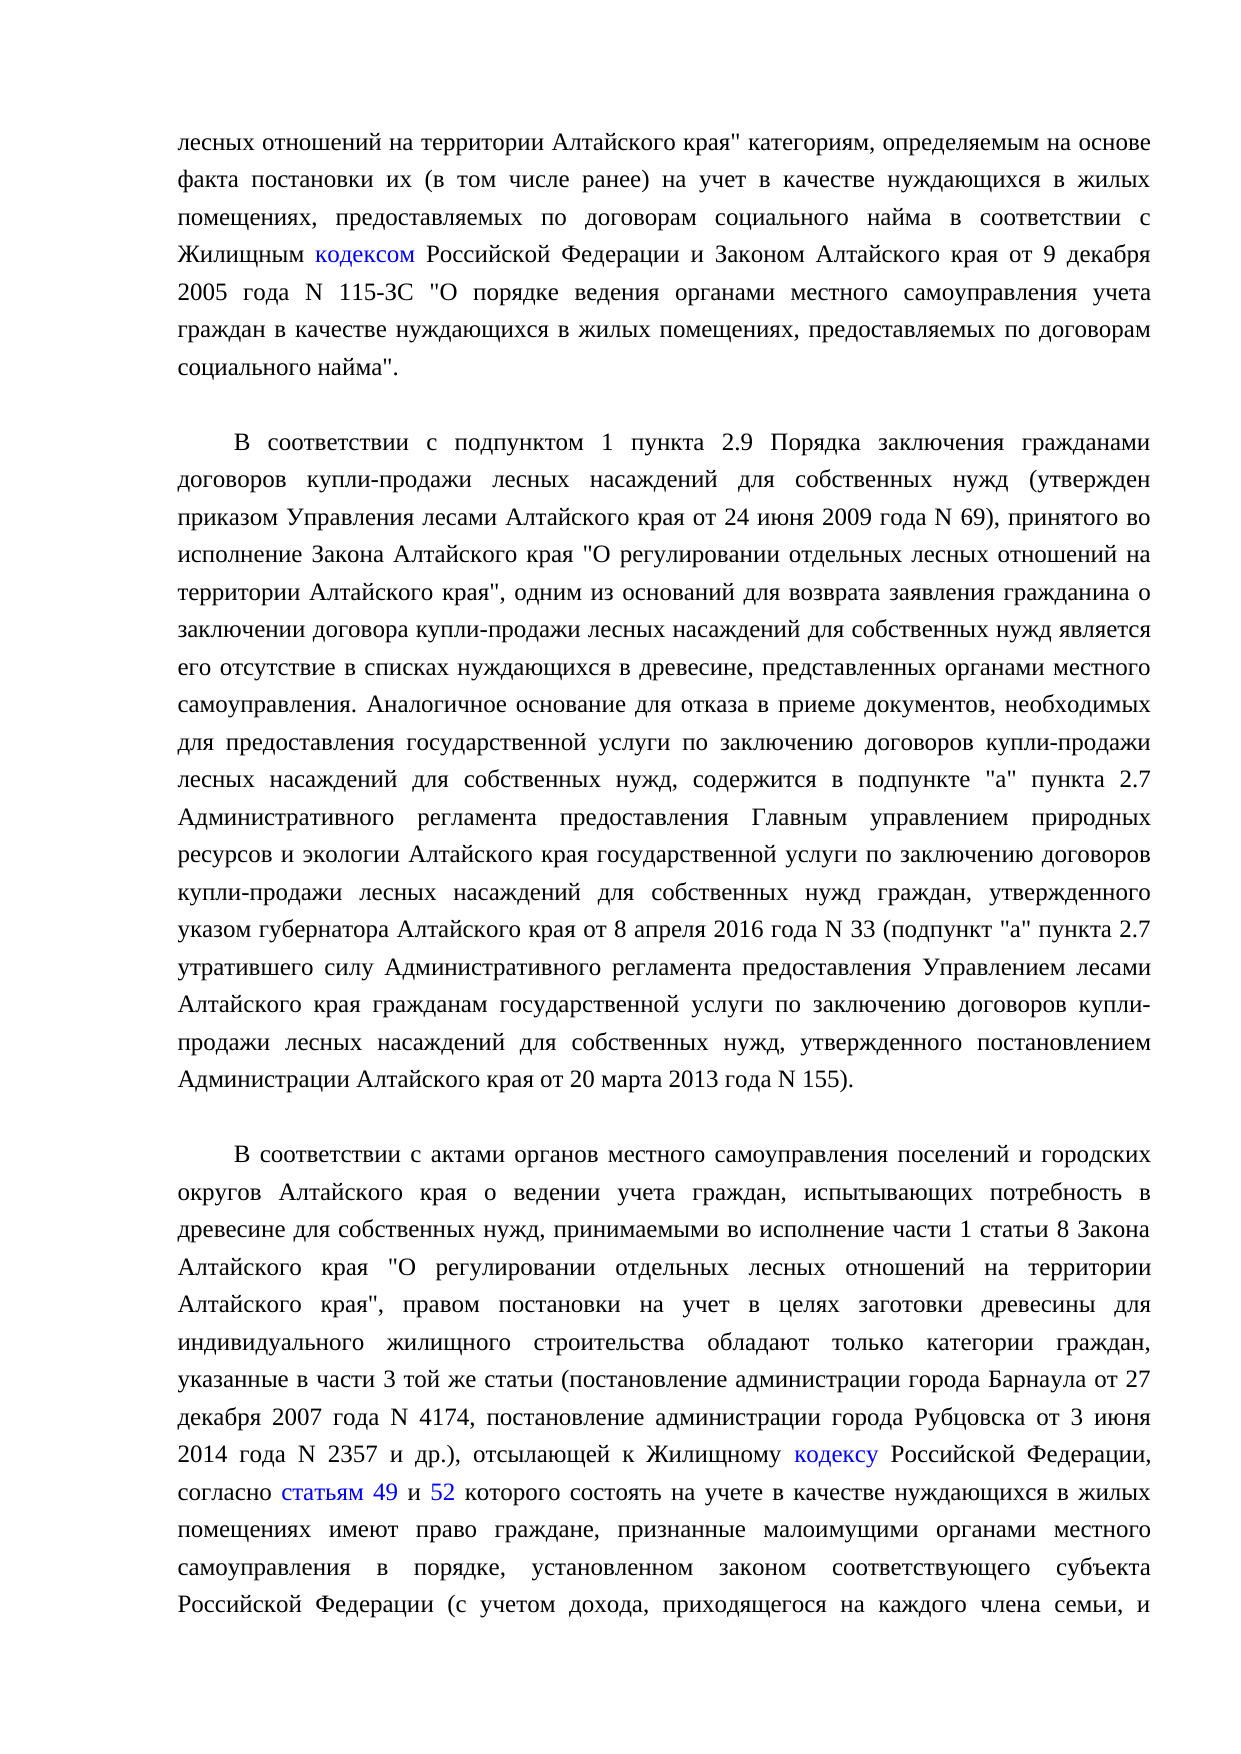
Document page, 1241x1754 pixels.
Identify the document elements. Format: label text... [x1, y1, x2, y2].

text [177, 118, 1152, 381]
text В соответствии с подпунктом 1 пункта 2.9 Порядка заключения гражданами договоров купли-продажи лесных насаждений для собственных нужд (утвержден приказом Управления лесами Алтайского края от 24 июня 2009 года N 69), принятого во исполнение Закона Алтайского края "О регулировании отдельных лесных отношений на территории Алтайского края", одним из оснований для возврата заявления гражданина о заключении договора купли-продажи лесных насаждений для собственных нужд является его отсутствие в списках нуждающихся в древесине, представленных органами местного самоуправления. Аналогичное основание для отказа в приеме документов, необходимых для предоставления государственной услуги по заключению договоров купли-продажи лесных насаждений для собственных нужд, содержится в подпункте "а" пункта 2.7 Административного регламента предоставления Главным управлением природных ресурсов и экологии Алтайского края государственной услуги по заключению договоров купли-продажи лесных насаждений для собственных нужд граждан, утвержденного указом губернатора Алтайского края от 8 апреля 2016 года N 33 (подпункт "а" пункта 2.7 утратившего силу Административного регламента предоставления Управлением лесами Алтайского края гражданам государственной услуги по заключению договоров купли-продажи лесных насаждений для собственных нужд, утвержденного постановлением Администрации Алтайского края от 20 марта 2013 года N 155). [177, 418, 1152, 1093]
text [177, 1131, 1152, 1618]
